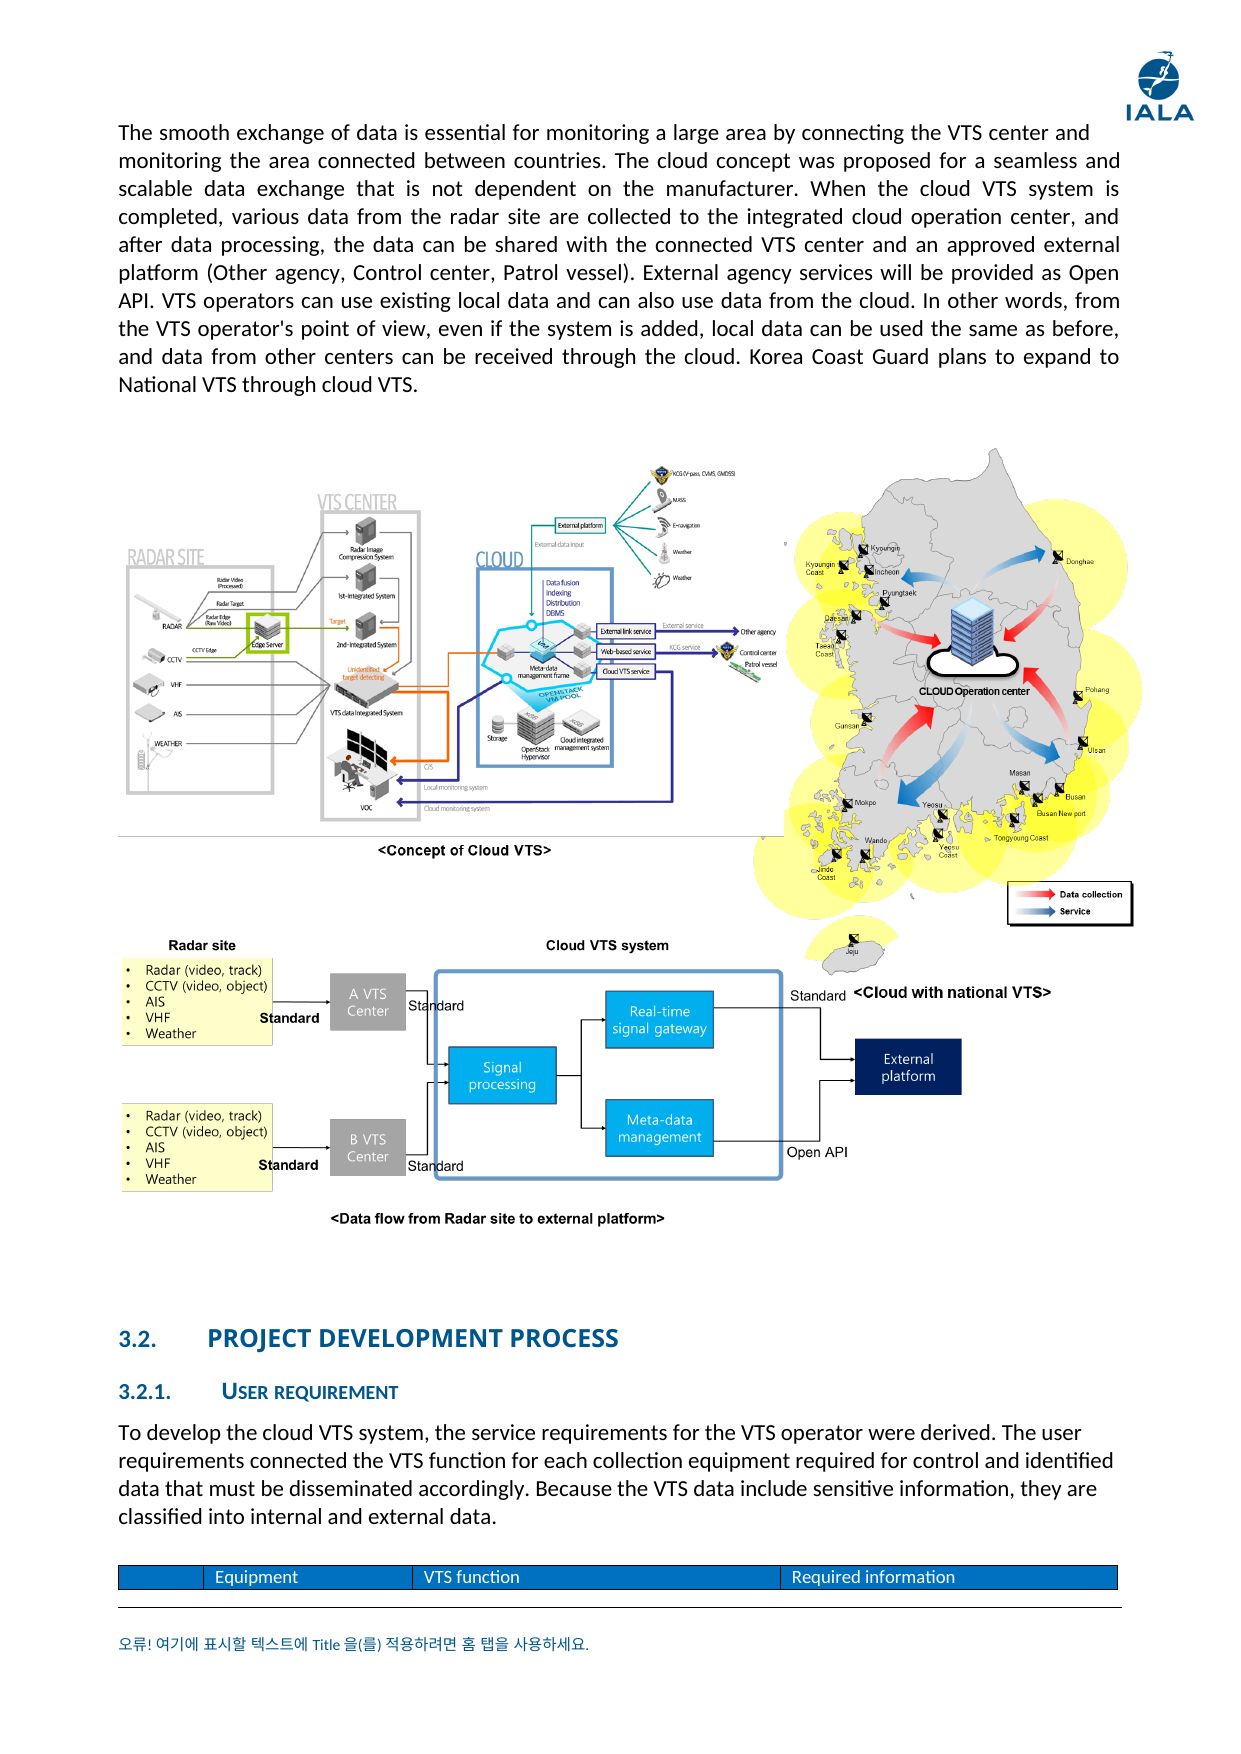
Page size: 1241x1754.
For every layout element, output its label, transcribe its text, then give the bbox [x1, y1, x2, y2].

table_header Equipment [204, 1566, 412, 1589]
text The smooth exchange of data is essential for monitoring a large area by connecting the VTS center and monitoring the area connected between countries. The cloud concept was proposed for a seamless and scalable data exchange that is not dependent on the manufacturer. When the cloud VTS system is completed, various data from the radar site are collected to the integrated cloud operation center, and after data processing, the data can be shared with the connected VTS center and an approved external platform (Other agency, Control center, Patrol vessel). External agency services will be provided as Open API. VTS operators can use existing local data and can also use data from the cloud. In other words, from the VTS operator's point of view, even if the system is added, local data can be used the same as before, and data from other centers can be received through the cloud. Korea Coast Guard plans to expand to National VTS through cloud VTS. [118, 118, 1122, 398]
table_header [119, 1566, 203, 1589]
table_header Required information [781, 1566, 1117, 1589]
subtitle User requirement [118, 1375, 1033, 1406]
picture [118, 436, 1146, 1236]
picture [1111, 43, 1206, 136]
subtitle project development process [118, 1320, 1122, 1354]
text To develop the cloud VTS system, the service requirements for the VTS operator were derived. The user requirements connected the VTS function for each collection equipment required for control and identified data that must be disseminated accordingly. Because the VTS data include sensitive information, they are classified into internal and external data. [118, 1418, 1122, 1530]
table_header VTS function [413, 1566, 780, 1589]
